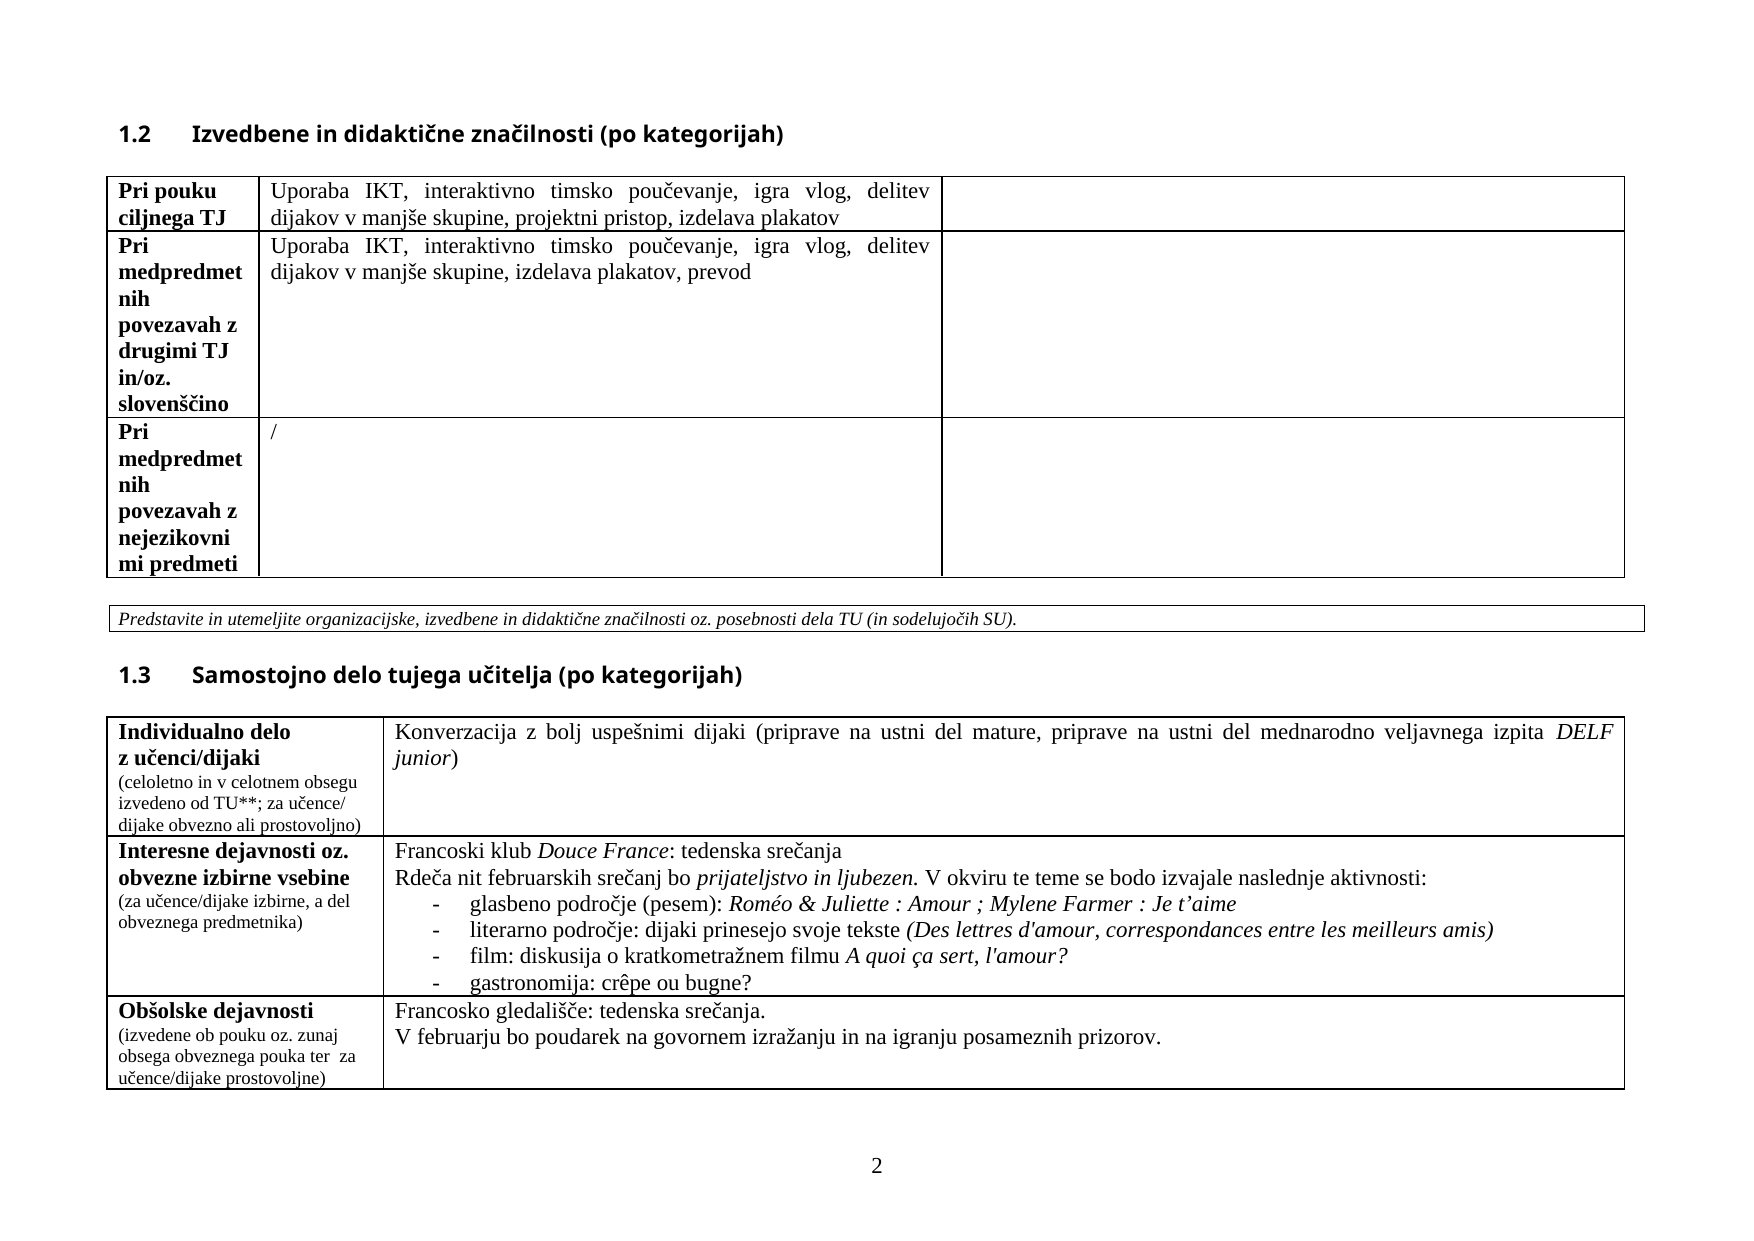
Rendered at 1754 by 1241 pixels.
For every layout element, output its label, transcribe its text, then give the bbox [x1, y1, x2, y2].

table_cell Uporaba IKT, interaktivno timsko poučevanje, igra vlog, delitev dijakov v manjše skupine, izdelava plakatov, prevod [260, 232, 941, 416]
table_cell [943, 232, 1624, 416]
list Predstavite in utemeljite organizacijske, izvedbene in didaktične značilnosti oz. posebnosti dela TU (in sodelujočih SU). [110, 606, 1644, 631]
table_cell Pri medpredmetnih povezavah z drugimi TJ in/oz. slovenščino [108, 232, 258, 416]
table_cell Interesne dejavnosti oz. obvezne izbirne vsebine (za učence/dijake izbirne, a del obveznega predmetnika) [108, 837, 383, 995]
table_header Konverzacija z bolj uspešnimi dijaki (priprave na ustni del mature, priprave na ustni del mednarodno veljavnega izpita DELF junior) [384, 718, 1624, 835]
table_header Individualno delo z učenci/dijaki (celoletno in v celotnem obsegu izvedeno od TU**; za učence/ dijake obvezno ali prostovoljno) [108, 718, 383, 835]
table_header [943, 177, 1624, 230]
table_cell Pri medpredmetnih povezavah z nejezikovnimi predmeti [108, 418, 258, 576]
table_cell Obšolske dejavnosti (izvedene ob pouku oz. zunaj obsega obveznega pouka ter za učence/dijake prostovoljne) [108, 997, 383, 1088]
table_header Uporaba IKT, interaktivno timsko poučevanje, igra vlog, delitev dijakov v manjše skupine, projektni pristop, izdelava plakatov [260, 177, 941, 230]
table_cell [943, 418, 1624, 576]
table_cell Francosko gledališče: tedenska srečanja. V februarju bo poudarek na govornem izražanju in na igranju posameznih prizorov. [384, 997, 1624, 1088]
text 1.3 Samostojno delo tujega učitelja (po kategorijah) [118, 659, 1636, 690]
table_cell / [260, 418, 941, 576]
table_header Pri pouku ciljnega TJ [108, 177, 258, 230]
table_cell Francoski klub Douce France: tedenska srečanja Rdeča nit februarskih srečanj bo prijateljstvo in ljubezen. V okviru te teme se bodo izvajale naslednje aktivnosti: glasbeno področje (pesem): Roméo & Juliette : Amour ; Mylene Farmer : Je t’aime literarno področje: dijaki prinesejo svoje tekste (Des lettres d'amour, correspondances entre les meilleurs amis) film: diskusija o kratkometražnem filmu A quoi ça sert, l'amour? gastronomija: crêpe ou bugne? [384, 837, 1624, 995]
text 1.2 Izvedbene in didaktične značilnosti (po kategorijah) [118, 118, 1636, 149]
